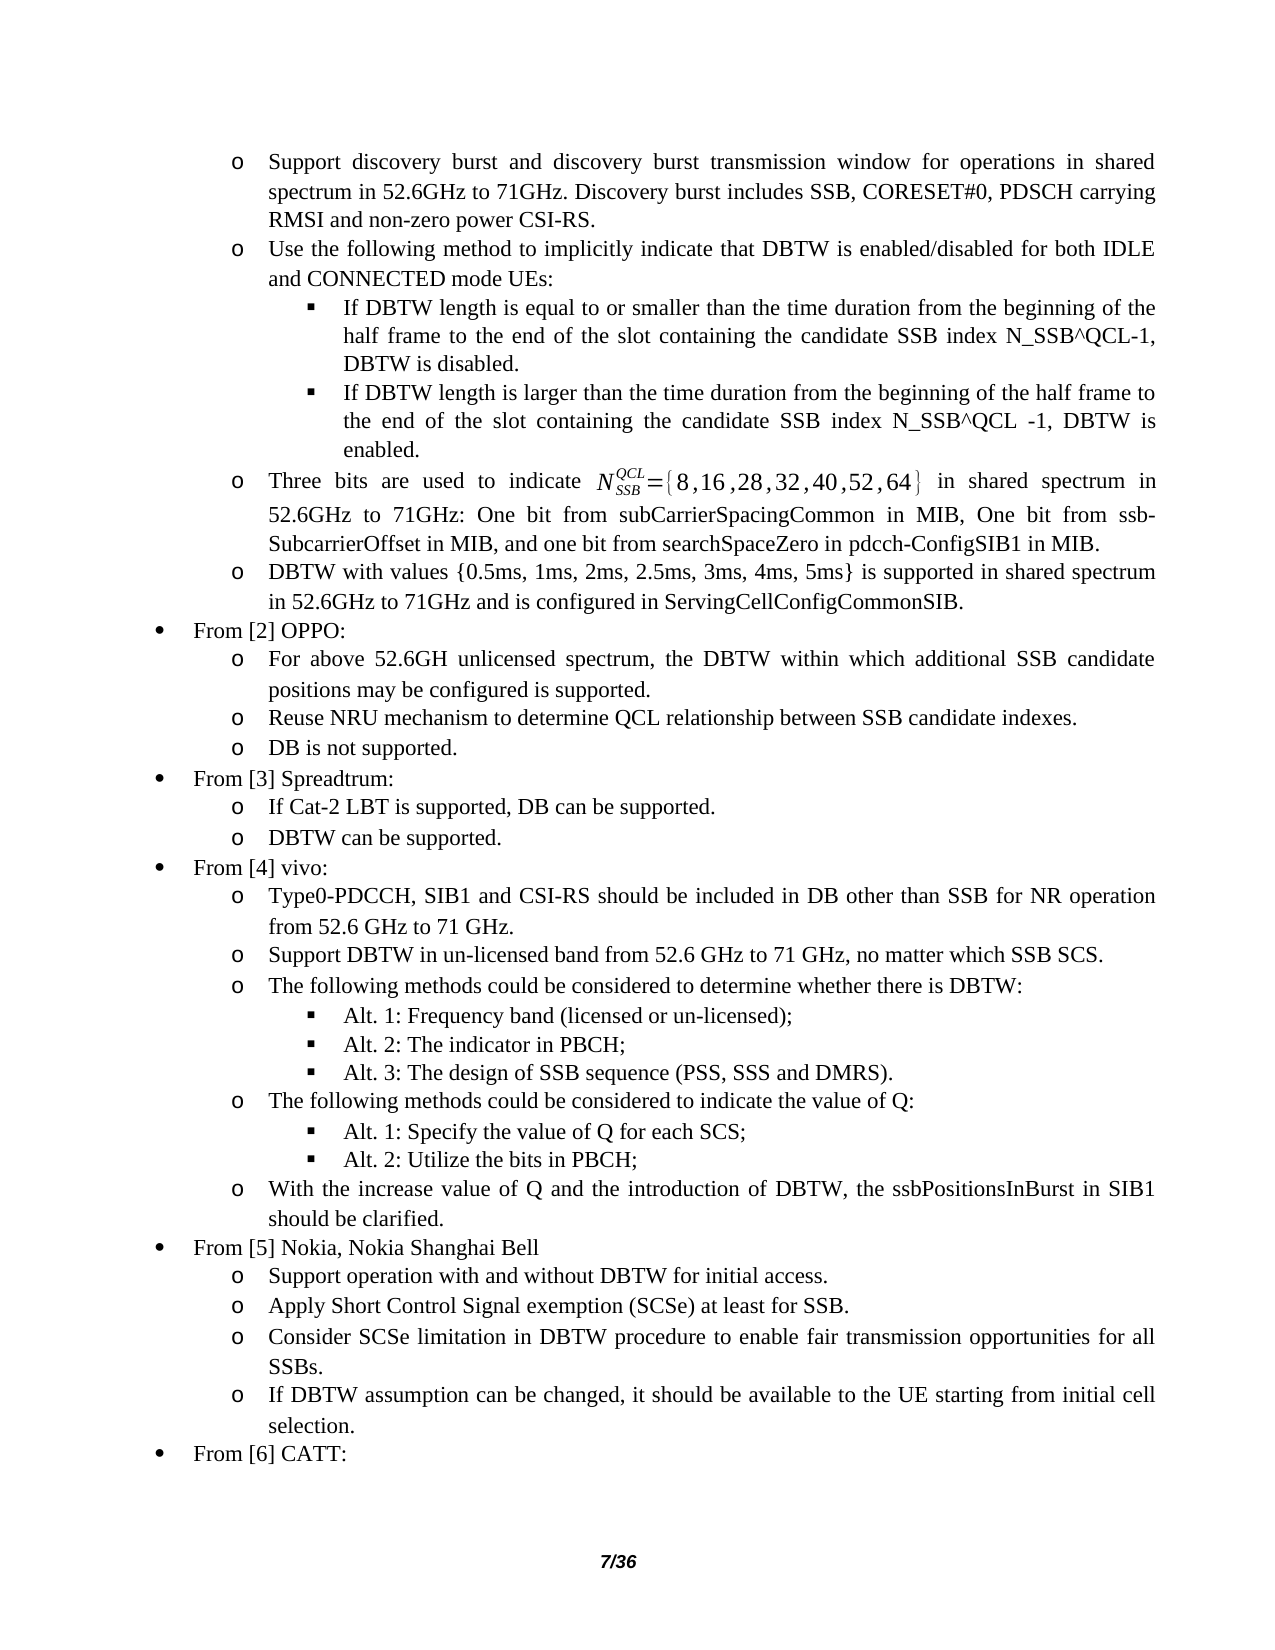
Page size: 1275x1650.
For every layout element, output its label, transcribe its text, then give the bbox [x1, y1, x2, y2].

list Apply Short Control Signal exemption (SCSe) at least for SSB. [231, 1292, 1157, 1321]
list Consider SCSe limitation in DBTW procedure to enable fair transmission opportunities for all SSBs. [231, 1323, 1157, 1379]
list DBTW with values {0.5ms, 1ms, 2ms, 2.5ms, 3ms, 4ms, 5ms} is supported in shared spectrum in 52.6GHz to 71GHz and is configured in ServingCellConfigCommonSIB. [231, 558, 1157, 615]
list For above 52.6GH unlicensed spectrum, the DBTW within which additional SSB candidate positions may be configured is supported. [231, 645, 1157, 702]
list Alt. 1: Specify the value of Q for each SCS; [306, 1118, 1157, 1144]
list Alt. 2: The indicator in PBCH; [306, 1031, 1157, 1057]
list Use the following method to implicitly indicate that DBTW is enabled/disabled for both IDLE and CONNECTED mode UEs: [231, 235, 1157, 292]
list From [4] vivo: [156, 854, 1157, 881]
list If Cat-2 LBT is supported, DB can be supported. [231, 793, 1157, 822]
list Reuse NRU mechanism to determine QCL relationship between SSB candidate indexes. [231, 704, 1157, 732]
list DB is not supported. [231, 734, 1157, 763]
list Type0-PDCCH, SIB1 and CSI-RS should be included in DB other than SSB for NR operation from 52.6 GHz to 71 GHz. [231, 883, 1157, 939]
list Support discovery burst and discovery burst transmission window for operations in shared spectrum in 52.6GHz to 71GHz. Discovery burst includes SSB, CORESET#0, PDSCH carrying RMSI and non-zero power CSI-RS. [231, 148, 1157, 233]
list With the increase value of Q and the introduction of DBTW, the ssbPositionsInBurst in SIB1 should be clarified. [231, 1175, 1157, 1231]
list If DBTW length is larger than the time duration from the beginning of the half frame to the end of the slot containing the candidate SSB index N_SSB^QCL -1, DBTW is enabled. [306, 379, 1157, 462]
list Three bits are used to indicate in shared spectrum in 52.6GHz to 71GHz: One bit from subCarrierSpacingCommon in MIB, One bit from ssb-SubcarrierOffset in MIB, and one bit from searchSpaceZero in pdcch-ConfigSIB1 in MIB. [231, 464, 1157, 556]
list If DBTW length is equal to or smaller than the time duration from the beginning of the half frame to the end of the slot containing the candidate SSB index N_SSB^QCL-1, DBTW is disabled. [306, 294, 1157, 377]
list From [6] CATT: [156, 1440, 1157, 1467]
list From [5] Nokia, Nokia Shanghai Bell [156, 1233, 1157, 1260]
list From [2] OPPO: [156, 617, 1157, 643]
list Alt. 2: Utilize the bits in PBCH; [306, 1146, 1157, 1173]
list DBTW can be supported. [231, 824, 1157, 852]
list The following methods could be considered to indicate the value of Q: [231, 1087, 1157, 1116]
list Alt. 1: Frequency band (licensed or un-licensed); [306, 1002, 1157, 1028]
list From [3] Spreadtrum: [156, 765, 1157, 791]
list The following methods could be considered to determine whether there is DBTW: [231, 972, 1157, 1000]
list Support operation with and without DBTW for initial access. [231, 1262, 1157, 1290]
list Alt. 3: The design of SSB sequence (PSS, SSS and DMRS). [306, 1059, 1157, 1085]
list Support DBTW in un-licensed band from 52.6 GHz to 71 GHz, no matter which SSB SCS. [231, 941, 1157, 969]
list If DBTW assumption can be changed, it should be available to the UE starting from initial cell selection. [231, 1382, 1157, 1438]
